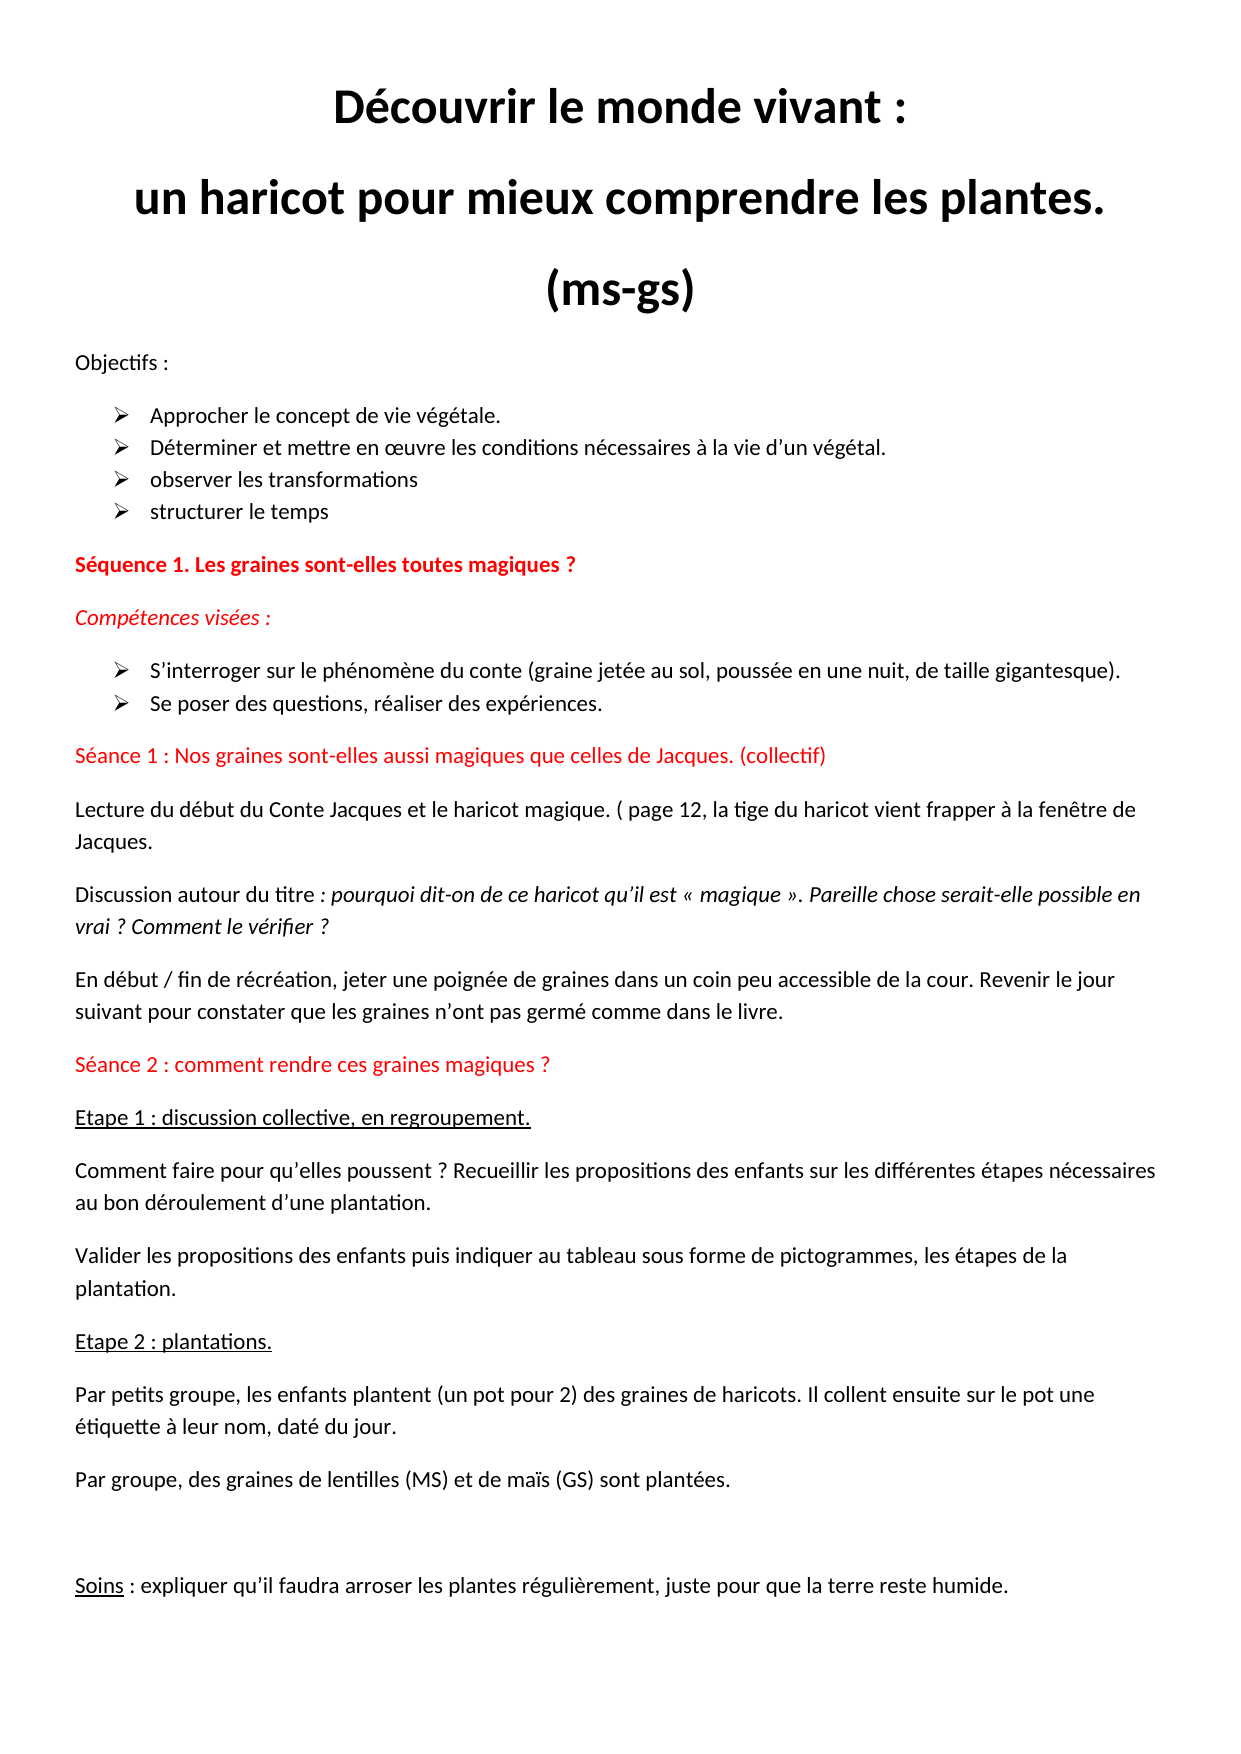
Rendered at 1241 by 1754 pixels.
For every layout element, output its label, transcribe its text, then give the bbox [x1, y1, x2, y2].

text un haricot pour mieux comprendre les plantes. [75, 166, 1165, 227]
text Découvrir le monde vivant : [75, 75, 1165, 136]
text Par petits groupe, les enfants plantent (un pot pour 2) des graines de haricots. Il collent ensuite sur le pot une étiquette à leur nom, daté du jour. [75, 1380, 1165, 1440]
text Compétences visées : [75, 603, 1165, 631]
text Séance 1 : Nos graines sont-elles aussi magiques que celles de Jacques. (collectif) [75, 742, 1165, 770]
text Soins : expliquer qu’il faudra arroser les plantes régulièrement, juste pour que la terre reste humide. [75, 1571, 1165, 1599]
text Discussion autour du titre : pourquoi dit-on de ce haricot qu’il est « magique ». Pareille chose serait-elle possible en vrai ? Comment le vérifier ? [75, 880, 1165, 940]
list observer les transformations [112, 465, 1165, 493]
text Etape 1 : discussion collective, en regroupement. [75, 1103, 1165, 1131]
text Lecture du début du Conte Jacques et le haricot magique. ( page 12, la tige du haricot vient frapper à la fenêtre de Jacques. [75, 795, 1165, 855]
text Comment faire pour qu’elles poussent ? Recueillir les propositions des enfants sur les différentes étapes nécessaires au bon déroulement d’une plantation. [75, 1156, 1165, 1217]
list Approcher le concept de vie végétale. [112, 401, 1165, 429]
list Déterminer et mettre en œuvre les conditions nécessaires à la vie d’un végétal. [112, 433, 1165, 461]
text Par groupe, des graines de lentilles (MS) et de maïs (GS) sont plantées. [75, 1465, 1165, 1493]
text Séquence 1. Les graines sont-elles toutes magiques ? [75, 550, 1165, 578]
text Objectifs : [75, 348, 1165, 376]
list Se poser des questions, réaliser des expériences. [112, 689, 1165, 717]
list S’interroger sur le phénomène du conte (graine jetée au sol, poussée en une nuit, de taille gigantesque). [112, 656, 1165, 684]
text Etape 2 : plantations. [75, 1327, 1165, 1355]
text Valider les propositions des enfants puis indiquer au tableau sous forme de pictogrammes, les étapes de la plantation. [75, 1242, 1165, 1302]
text Séance 2 : comment rendre ces graines magiques ? [75, 1050, 1165, 1078]
list structurer le temps [112, 497, 1165, 525]
text En début / fin de récréation, jeter une poignée de graines dans un coin peu accessible de la cour. Revenir le jour suivant pour constater que les graines n’ont pas germé comme dans le livre. [75, 965, 1165, 1025]
text (ms-gs) [75, 257, 1165, 318]
